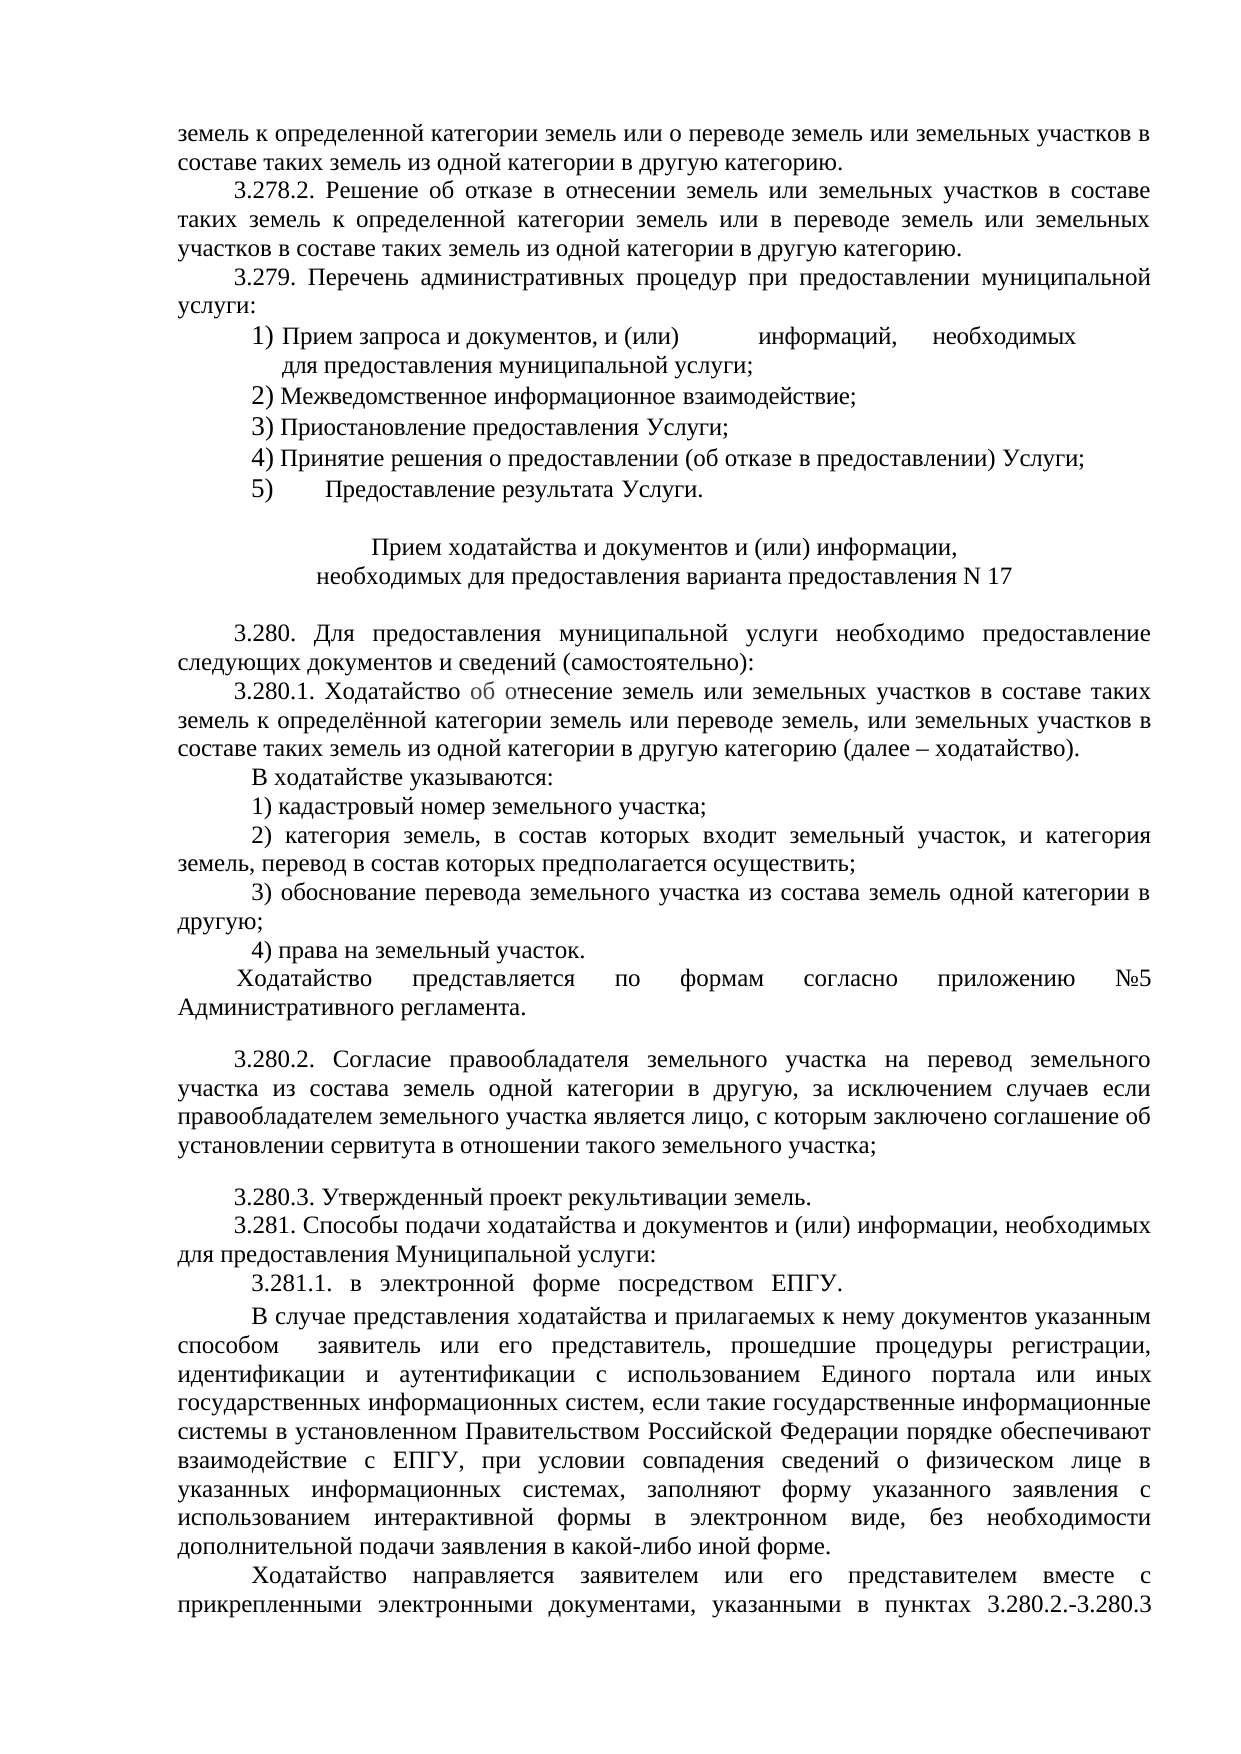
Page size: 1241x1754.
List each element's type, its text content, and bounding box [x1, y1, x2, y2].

list Приостановление предоставления Услуги; [251, 410, 1152, 441]
text 3.280. Для предоставления муниципальной услуги необходимо предоставление следующих документов и сведений (самостоятельно): [177, 618, 1152, 676]
text 3.280.1. Ходатайство об отнесение земель или земельных участков в составе таких земель к определённой категории земель или переводе земель, или земельных участков в составе таких земель из одной категории в другую категорию (далее – ходатайство). [177, 676, 1152, 762]
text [177, 1560, 1152, 1617]
list Принятие решения о предоставлении (об отказе в предоставлении) Услуги; [251, 441, 1152, 472]
text 2) категория земель, в состав которых входит земельный участок, и категория земель, перевод в состав которых предполагается осуществить; [177, 820, 1152, 877]
text 3.281. Способы подачи ходатайства и документов и (или) информации, необходимых для предоставления Муниципальной услуги: [177, 1211, 1152, 1268]
text В ходатайстве указываются: [177, 762, 1152, 791]
list Предоставление результата Услуги. [177, 472, 1152, 503]
text 3.281.1. в электронной форме посредством ЕПГУ. [251, 1268, 1137, 1297]
text 3.279. Перечень административных процедур при предоставлении муниципальной услуги: [177, 262, 1152, 319]
text 3) обоснование перевода земельного участка из состава земель одной категории в другую; [177, 877, 1152, 935]
text Ходатайство представляется по формам согласно приложению №5 Административного регламента. [177, 963, 1152, 1021]
text 4) права на земельный участок. [177, 935, 1152, 963]
text 1) кадастровый номер земельного участка; [177, 791, 1152, 820]
text Прием ходатайства и документов и (или) информации, [177, 532, 1152, 561]
text 3.278.2. Решение об отказе в отнесении земель или земельных участков в составе таких земель к определенной категории земель или в переводе земель или земельных участков в составе таких земель из одной категории в другую категорию. [177, 176, 1152, 262]
text 3.280.2. Согласие правообладателя земельного участка на перевод земельного участка из состава земель одной категории в другую, за исключением случаев если правообладателем земельного участка является лицо, с которым заключено соглашение об установлении сервитута в отношении такого земельного участка; [177, 1044, 1152, 1159]
text необходимых для предоставления варианта предоставления N 17 [177, 561, 1152, 590]
list Межведомственное информационное взаимодействие; [251, 379, 1152, 410]
list Прием запроса и документов, и (или) информаций, необходимых для предоставления муниципальной услуги; [177, 319, 1137, 379]
text В случае представления ходатайства и прилагаемых к нему документов указанным способом заявитель или его представитель, прошедшие процедуры регистрации, идентификации и аутентификации с использованием Единого портала или иных государственных информационных систем, если такие государственные информационные системы в установленном Правительством Российской Федерации порядке обеспечивают взаимодействие с ЕПГУ, при условии совпадения сведений о физическом лице в указанных информационных системах, заполняют форму указанного заявления с использованием интерактивной формы в электронном виде, без необходимости дополнительной подачи заявления в какой-либо иной форме. [177, 1301, 1152, 1560]
text 3.280.3. Утвержденный проект рекультивации земель. [177, 1182, 1152, 1211]
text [177, 118, 1152, 176]
